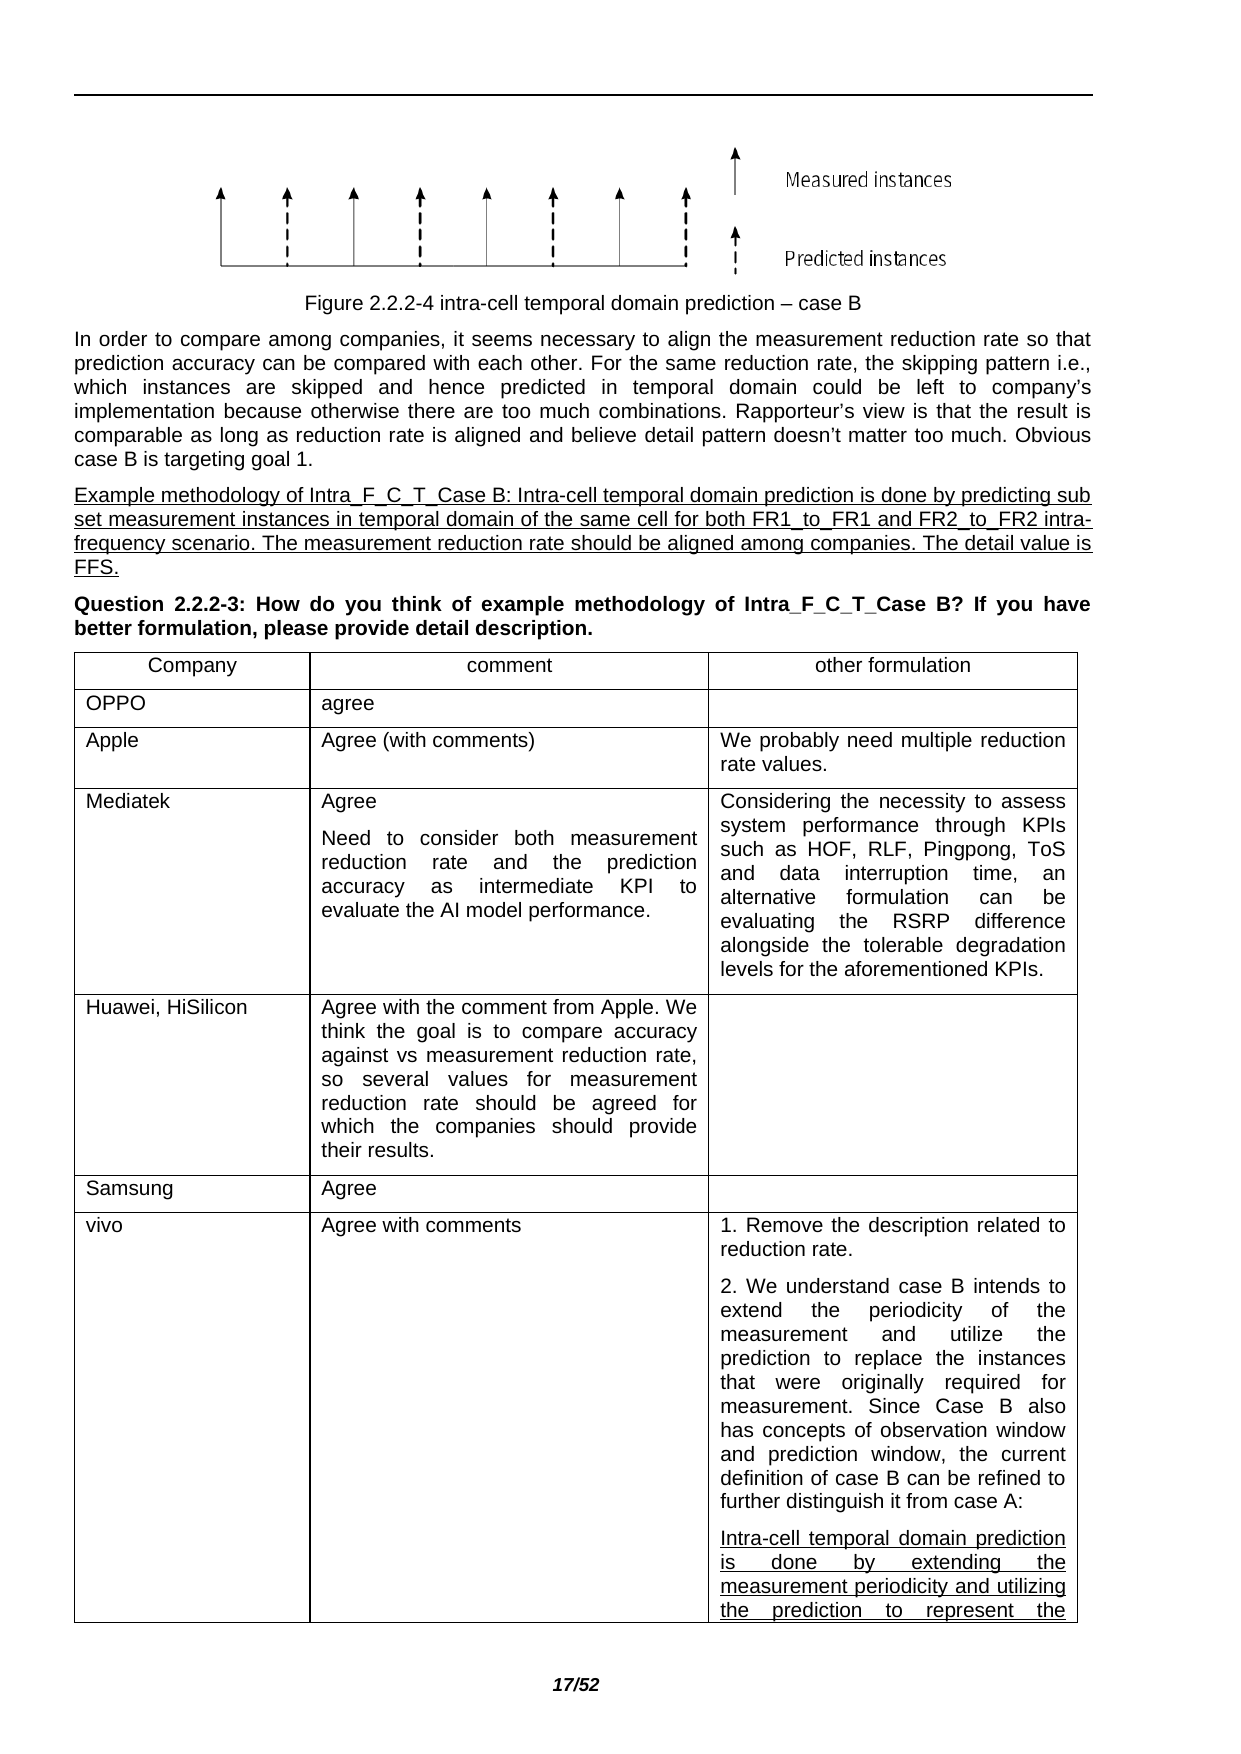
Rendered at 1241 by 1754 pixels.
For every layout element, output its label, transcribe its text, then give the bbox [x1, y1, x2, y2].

table_cell agree [311, 690, 708, 727]
text Example methodology of Intra_F_C_T_Case B: Intra-cell temporal domain prediction is done by predicting sub set measurement instances in temporal domain of the same cell for both FR1_to_FR1 and FR2_to_FR2 intra-frequency scenario. The measurement reduction rate should be aligned among companies. The detail value is FFS. [74, 553, 1093, 579]
text Question 2.2.2-3: How do you think of example methodology of Intra_F_C_T_Case B? If you have better formulation, please provide detail description. [74, 591, 1093, 639]
table_cell vivo [75, 1213, 309, 1622]
table_cell Samsung [75, 1176, 309, 1212]
table_cell [709, 995, 1077, 1175]
table_cell Agree [311, 1176, 708, 1212]
table_header comment [311, 653, 708, 689]
table_cell OPPO [75, 690, 309, 727]
table_header Company [75, 653, 309, 689]
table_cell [709, 1213, 1077, 1622]
text Figure 2.2.2-4 intra-cell temporal domain prediction – case B [74, 290, 1093, 314]
picture [215, 147, 951, 278]
table_cell Huawei, HiSilicon [75, 995, 309, 1175]
table_header other formulation [709, 653, 1077, 689]
table_cell We probably need multiple reduction rate values. [709, 728, 1077, 788]
text Example methodology of Intra_F_C_T_Case B: Intra-cell temporal domain prediction is done by predicting sub set measurement instances in temporal domain of the same cell for both FR1_to_FR1 and FR2_to_FR2 intra-frequency scenario. The measurement reduction rate should be aligned among companies. The detail value is FFS. [74, 529, 1093, 552]
text In order to compare among companies, it seems necessary to align the measurement reduction rate so that prediction accuracy can be compared with each other. For the same reduction rate, the skipping pattern i.e., which instances are skipped and hence predicted in temporal domain could be left to company’s implementation because otherwise there are too much combinations. Rapporteur’s view is that the result is comparable as long as reduction rate is aligned and believe detail pattern doesn’t matter too much. Obvious case B is targeting goal 1. [74, 327, 1093, 471]
table_cell Mediatek [75, 789, 309, 993]
text Example methodology of Intra_F_C_T_Case B: Intra-cell temporal domain prediction is done by predicting sub set measurement instances in temporal domain of the same cell for both FR1_to_FR1 and FR2_to_FR2 intra-frequency scenario. The measurement reduction rate should be aligned among companies. The detail value is FFS. [74, 483, 1093, 528]
table_cell Agree with the comment from Apple. We think the goal is to compare accuracy against vs measurement reduction rate, so several values for measurement reduction rate should be agreed for which the companies should provide their results. [311, 995, 708, 1175]
table_cell Apple [75, 728, 309, 788]
table_cell Agree with comments [311, 1213, 708, 1622]
table_cell Agree Need to consider both measurement reduction rate and the prediction accuracy as intermediate KPI to evaluate the AI model performance. [311, 789, 708, 993]
table_cell Considering the necessity to assess system performance through KPIs such as HOF, RLF, Pingpong, ToS and data interruption time, an alternative formulation can be evaluating the RSRP difference alongside the tolerable degradation levels for the aforementioned KPIs. [709, 789, 1077, 993]
table_cell Agree (with comments) [311, 728, 708, 788]
table_cell [709, 690, 1077, 727]
table_cell [709, 1176, 1077, 1212]
